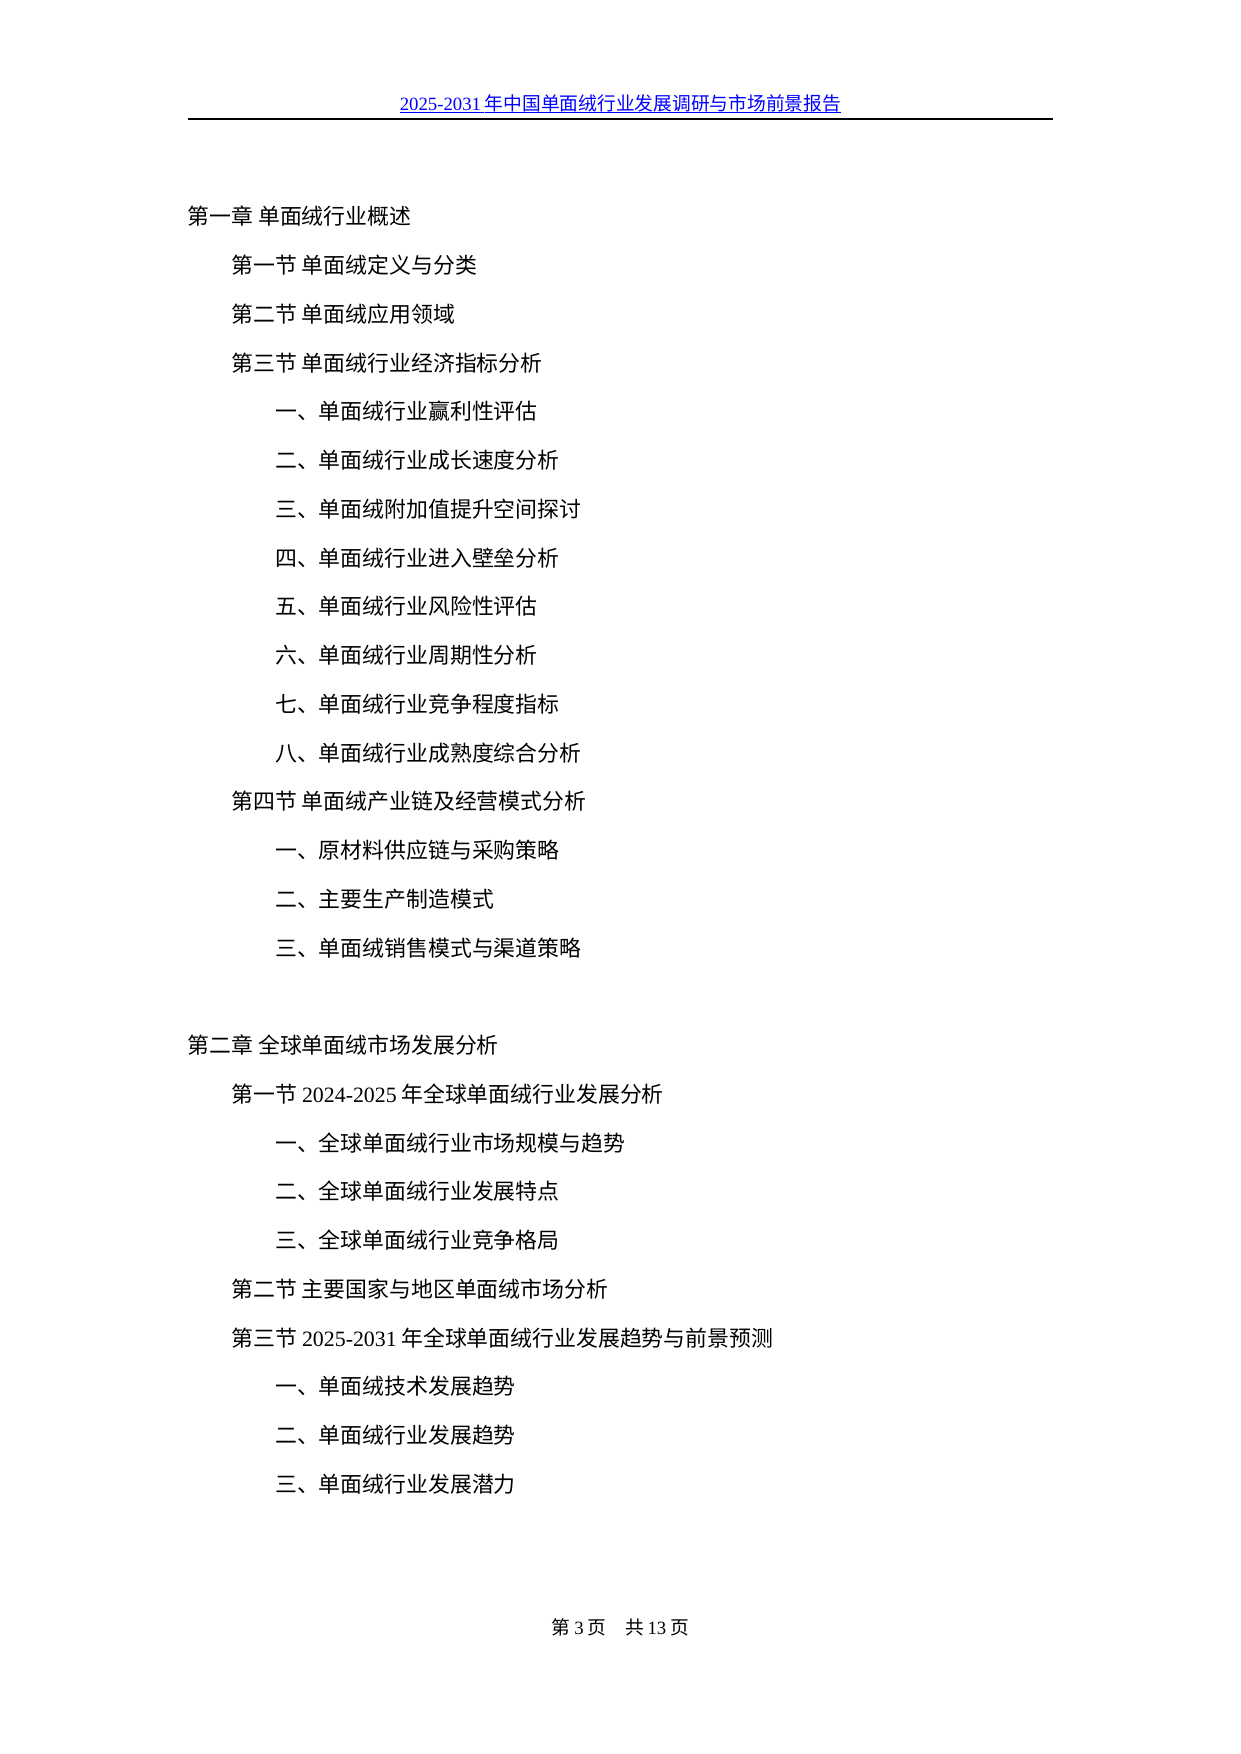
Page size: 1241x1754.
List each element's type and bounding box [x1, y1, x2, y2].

text [187, 150, 1053, 1499]
